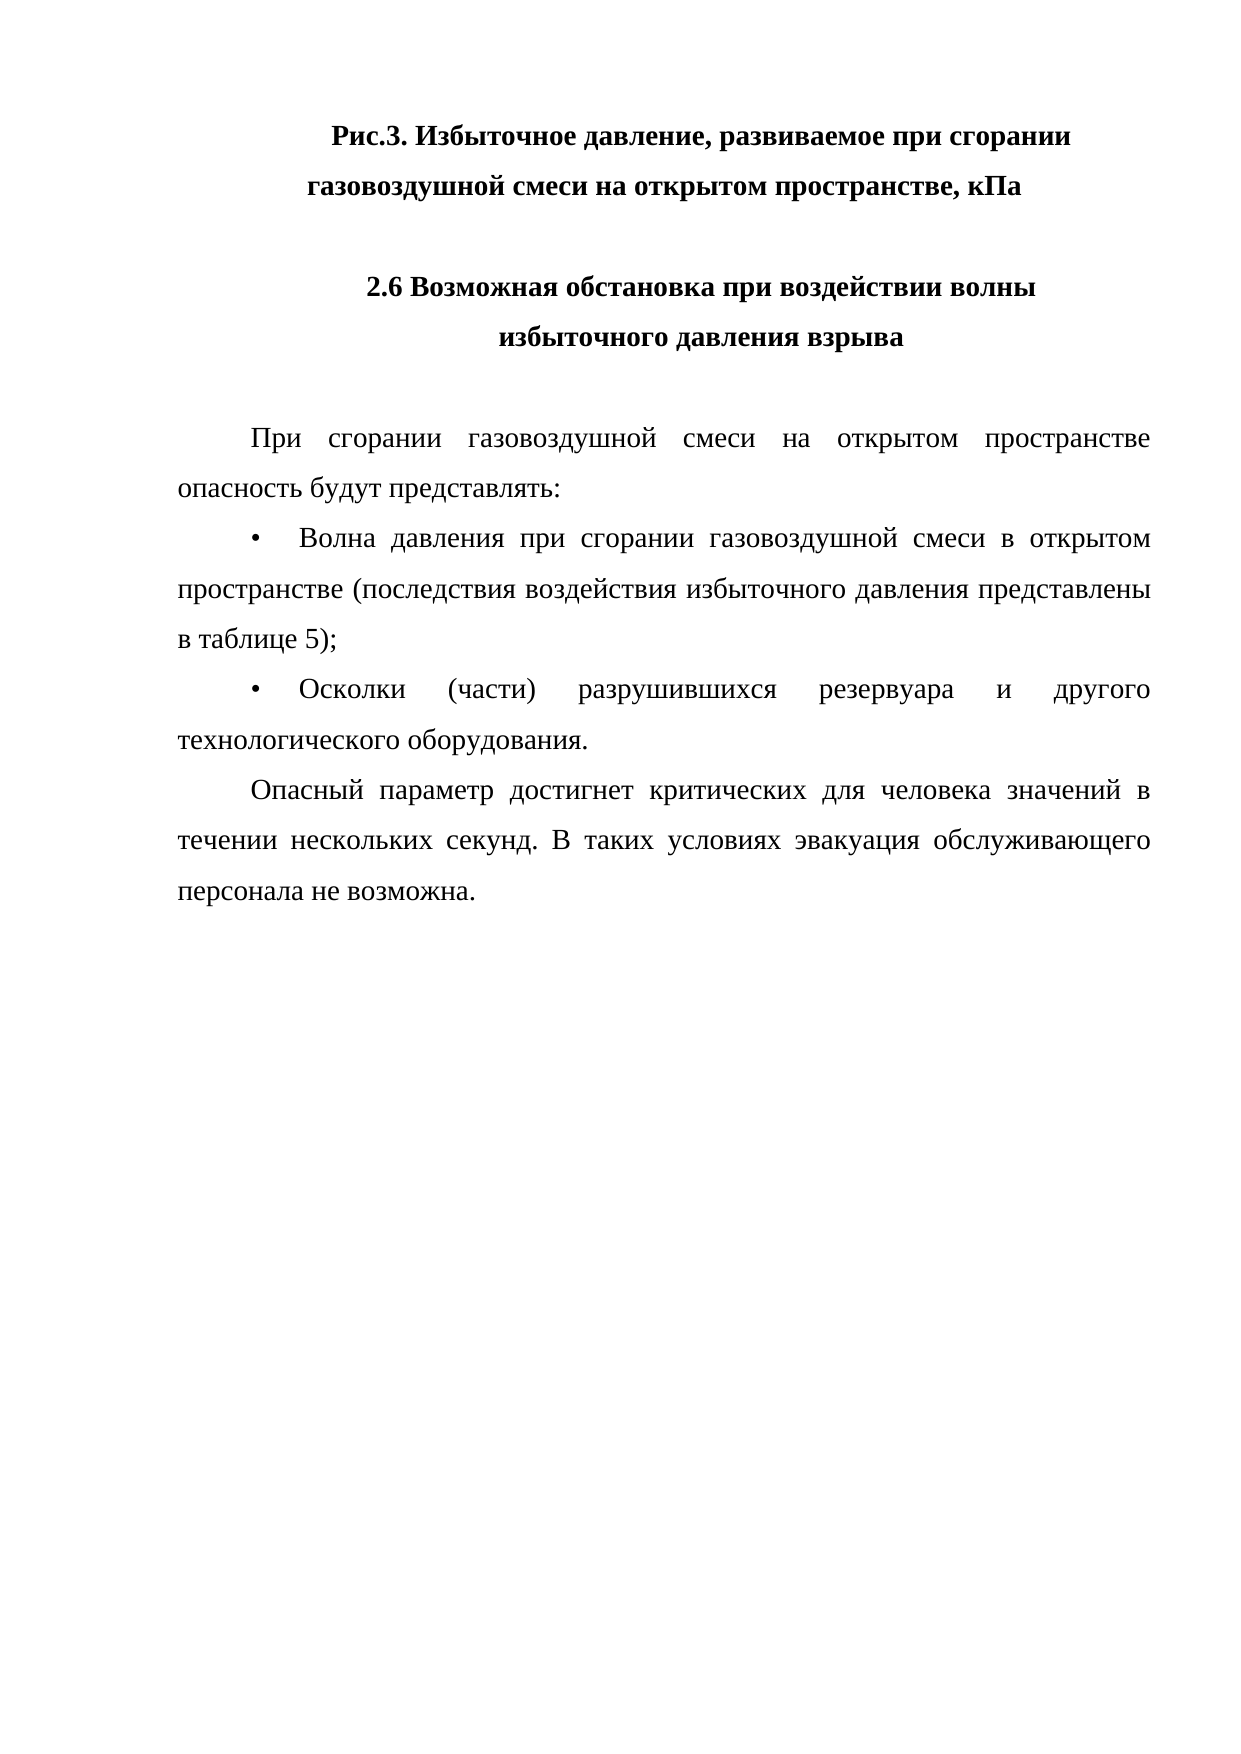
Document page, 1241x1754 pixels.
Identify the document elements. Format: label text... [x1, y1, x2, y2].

list Волна давления при сгорании газовоздушной смеси в открытом пространстве (последствия воздействия избыточного давления представлены в таблице 5); [177, 521, 1152, 655]
list Осколки (части) разрушившихся резервуара и другого технологического оборудования. [177, 672, 1152, 755]
text Опасный параметр достигнет критических для человека значений в течении нескольких секунд. В таких условиях эвакуация обслуживающего персонала не возможна. [177, 772, 1152, 906]
text 2.6 Возможная обстановка при воздействии волны [177, 269, 1152, 303]
text избыточного давления взрыва [177, 319, 1152, 353]
text Рис.3. Избыточное давление, развиваемое при сгорании газовоздушной смеси на открытом пространстве, кПа [177, 118, 1152, 202]
text При сгорании газовоздушной смеси на открытом пространстве опасность будут представлять: [177, 420, 1152, 504]
